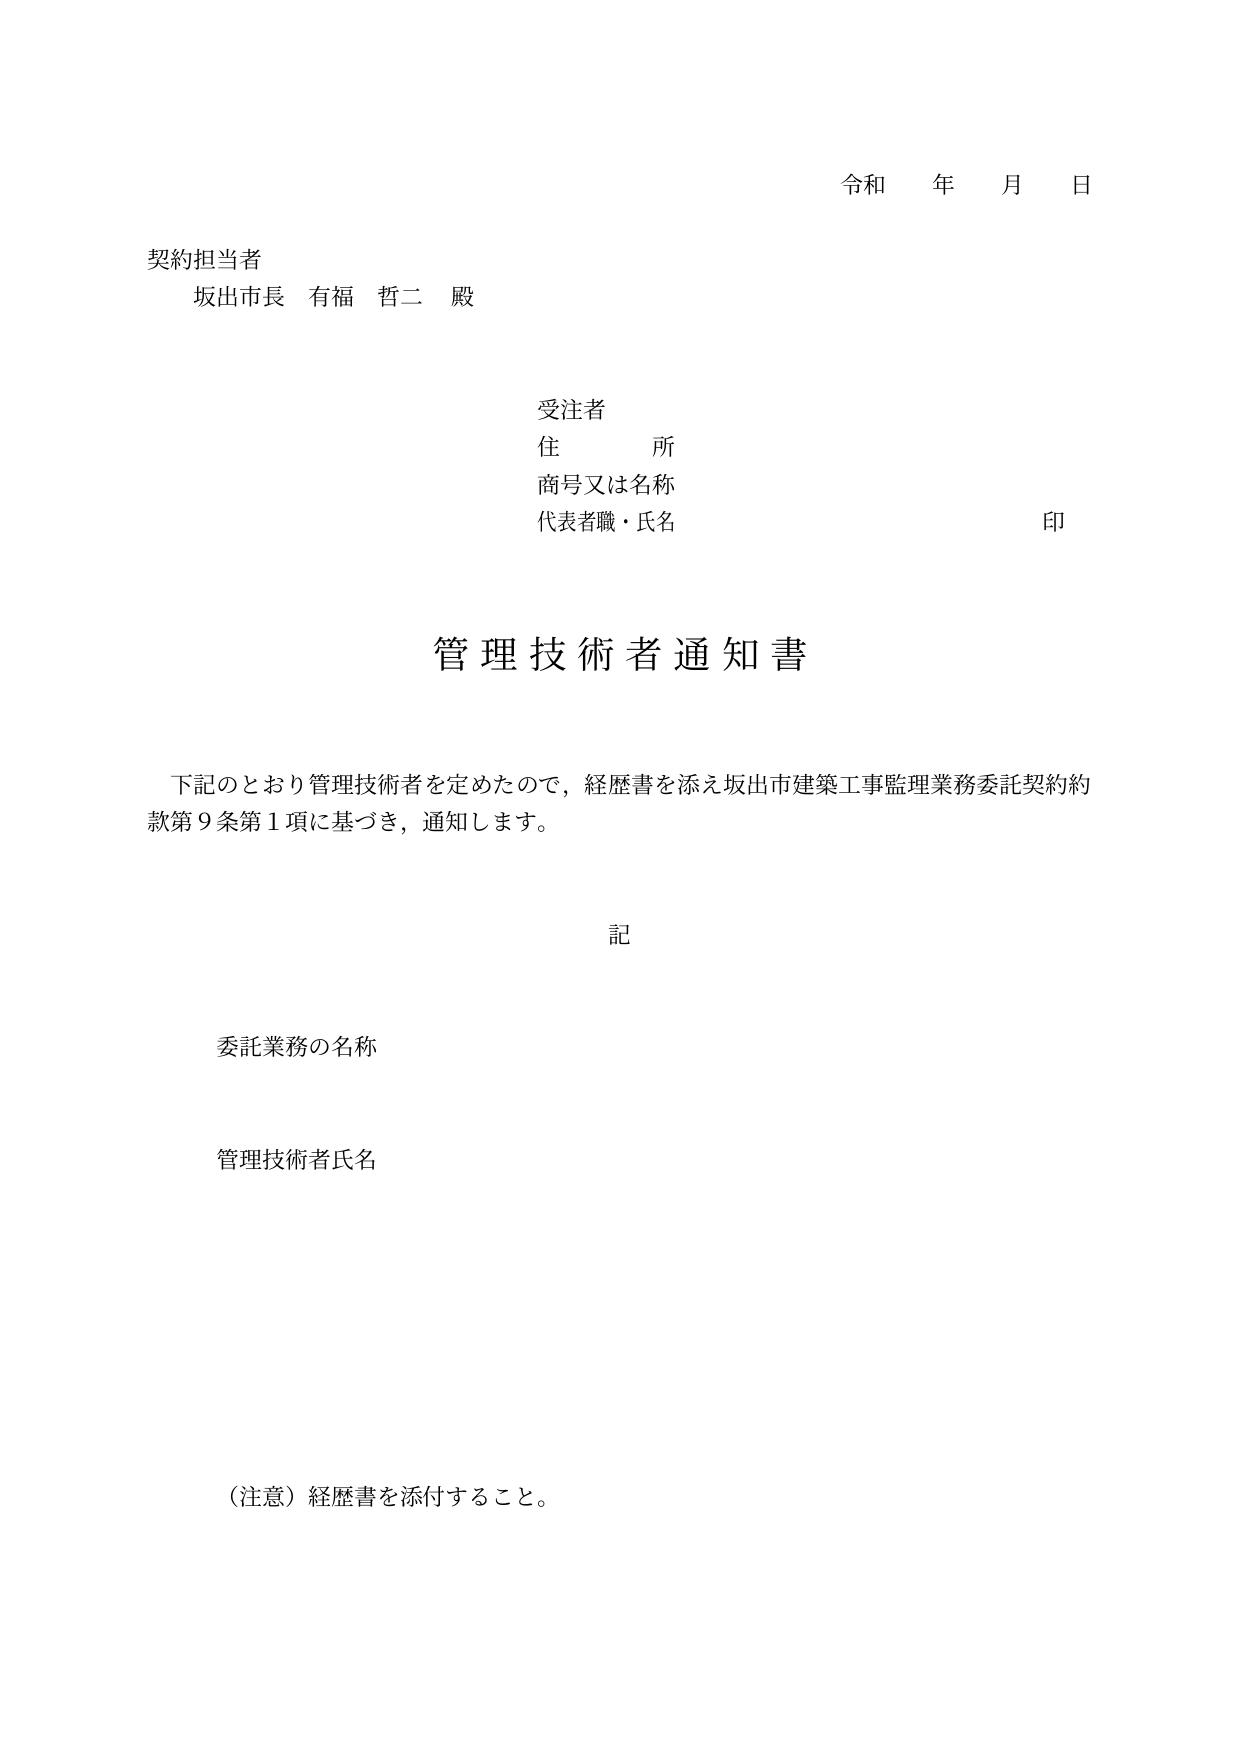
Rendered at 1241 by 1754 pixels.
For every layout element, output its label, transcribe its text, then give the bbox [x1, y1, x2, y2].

text 契約担当者 [148, 239, 1092, 277]
text 管理技術者氏名 [148, 1139, 1092, 1177]
text 下記のとおり管理技術者を定めたので，経歴書を添え坂出市建築工事監理業務委託契約約款第９条第１項に基づき，通知します。 [148, 764, 1092, 839]
text 委託業務の名称 [148, 1027, 1092, 1064]
text 代表者職・氏名 印 [148, 502, 1092, 539]
text 商号又は名称 [148, 464, 1092, 502]
text 住 所 [148, 427, 1092, 464]
text （注意）経歴書を添付すること。 [148, 1477, 1092, 1514]
text 記 [148, 914, 1092, 952]
text 管理技術者通知書 [148, 614, 1092, 689]
text 坂出市長 有福 哲二 殿 [148, 277, 1092, 314]
text 受注者 [148, 389, 1092, 427]
text 令和 年 月 日 [148, 164, 1092, 202]
